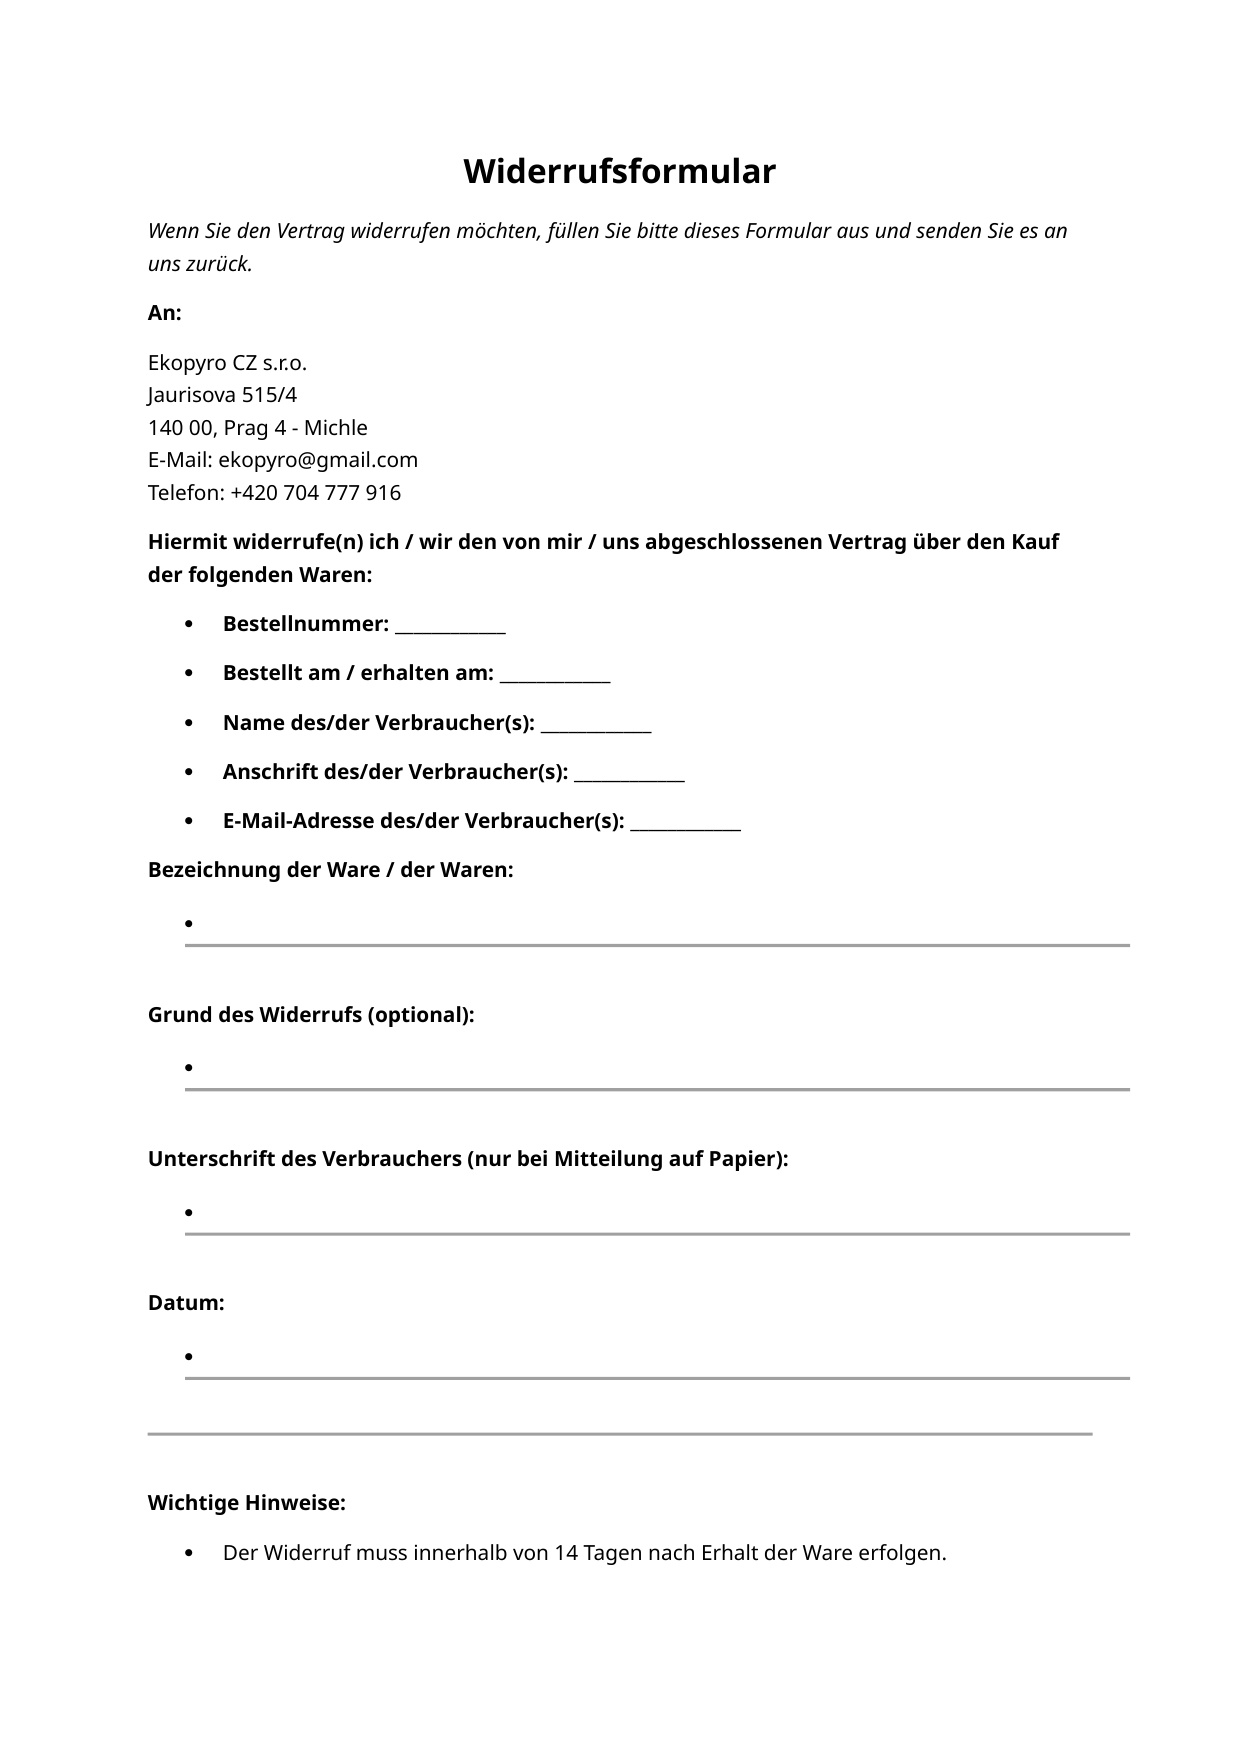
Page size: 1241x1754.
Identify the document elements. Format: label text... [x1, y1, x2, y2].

text Datum: [148, 1288, 1093, 1317]
text Grund des Widerrufs (optional): [148, 1000, 1093, 1028]
text Bezeichnung der Ware / der Waren: [148, 856, 1093, 884]
text Widerrufsformular [148, 148, 1093, 193]
list Bestellnummer: ____________ [185, 609, 1093, 638]
list Bestellt am / erhalten am: ____________ [185, 658, 1093, 687]
list Anschrift des/der Verbraucher(s): ____________ [185, 757, 1093, 785]
text Wenn Sie den Vertrag widerrufen möchten, füllen Sie bitte dieses Formular aus und senden Sie es an uns zurück. [148, 216, 1093, 277]
text Hiermit widerrufe(n) ich / wir den von mir / uns abgeschlossenen Vertrag über den Kauf der folgenden Waren: [148, 527, 1093, 588]
text Unterschrift des Verbrauchers (nur bei Mitteilung auf Papier): [148, 1144, 1093, 1172]
text Wichtige Hinweise: [148, 1488, 1093, 1517]
list E-Mail-Adresse des/der Verbraucher(s): ____________ [185, 806, 1093, 835]
text Ekopyro CZ s.r.o. Jaurisova 515/4 140 00, Prag 4 - Michle E-Mail: ekopyro@gmail.com Telefon: +420 704 777 916 [148, 348, 1093, 506]
list Der Widerruf muss innerhalb von 14 Tagen nach Erhalt der Ware erfolgen. [185, 1538, 1093, 1566]
list Name des/der Verbraucher(s): ____________ [185, 708, 1093, 736]
text An: [148, 298, 1093, 327]
